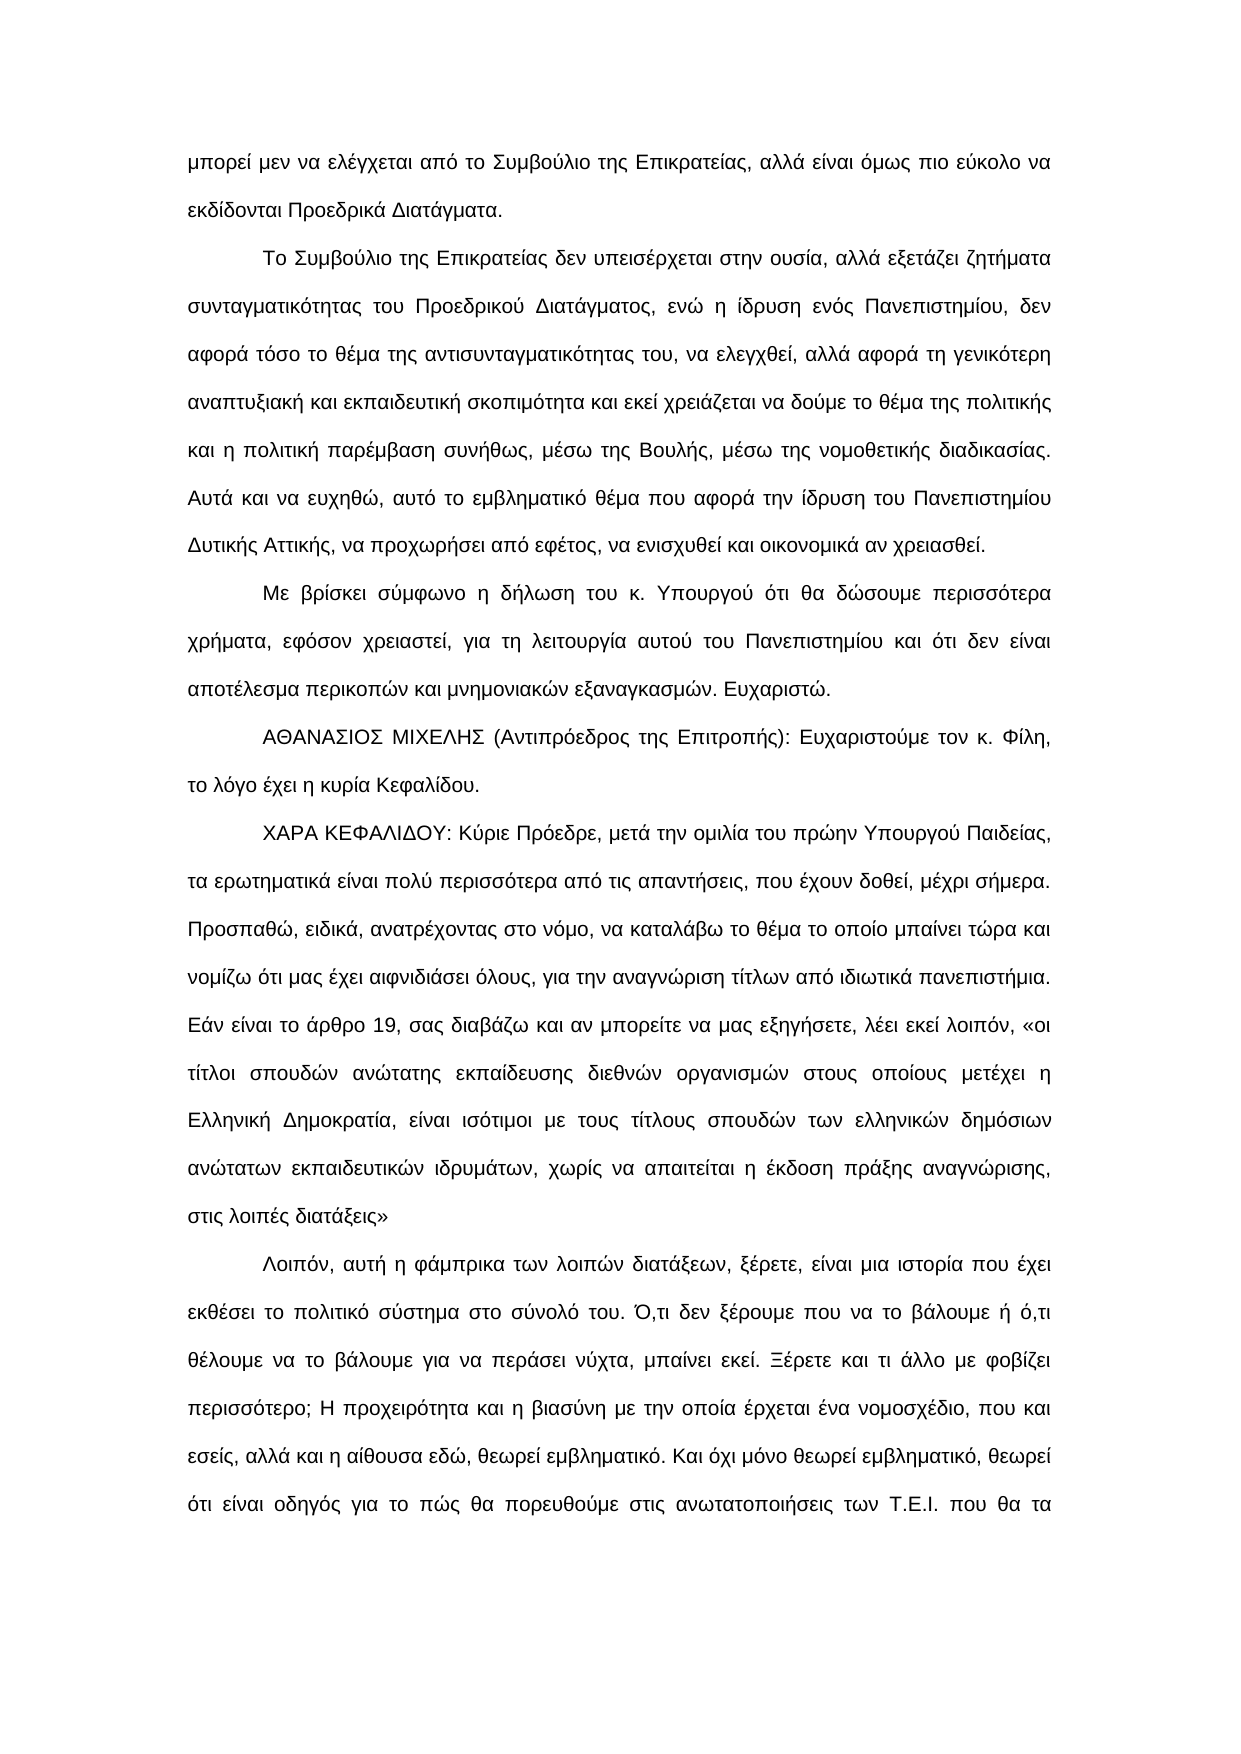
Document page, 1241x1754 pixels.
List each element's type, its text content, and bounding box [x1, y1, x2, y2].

text Με βρίσκει σύμφωνο η δήλωση του κ. Υπουργού ότι θα δώσουμε περισσότερα χρήματα, εφόσον χρειαστεί, για τη λειτουργία αυτού του Πανεπιστημίου και ότι δεν είναι αποτέλεσμα περικοπών και μνημονιακών εξαναγκασμών. Ευχαριστώ. [187, 581, 1053, 701]
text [187, 1252, 1053, 1516]
text ΑΘΑΝΑΣΙΟΣ ΜΙΧΕΛΗΣ (Αντιπρόεδρος της Επιτροπής): Ευχαριστούμε τον κ. Φίλη, το λόγο έχει η κυρία Κεφαλίδου. [187, 725, 1053, 797]
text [187, 150, 1053, 222]
text Το Συμβούλιο της Επικρατείας δεν υπεισέρχεται στην ουσία, αλλά εξετάζει ζητήματα συνταγματικότητας του Προεδρικού Διατάγματος, ενώ η ίδρυση ενός Πανεπιστημίου, δεν αφορά τόσο το θέμα της αντισυνταγματικότητας του, να ελεγχθεί, αλλά αφορά τη γενικότερη αναπτυξιακή και εκπαιδευτική σκοπιμότητα και εκεί χρειάζεται να δούμε το θέμα της πολιτικής και η πολιτική παρέμβαση συνήθως, μέσω της Βουλής, μέσω της νομοθετικής διαδικασίας. Αυτά και να ευχηθώ, αυτό το εμβληματικό θέμα που αφορά την ίδρυση του Πανεπιστημίου Δυτικής Αττικής, να προχωρήσει από εφέτος, να ενισχυθεί και οικονομικά αν χρειασθεί. [187, 246, 1053, 557]
text ΧΑΡΑ ΚΕΦΑΛΙΔΟΥ: Κύριε Πρόεδρε, μετά την ομιλία του πρώην Υπουργού Παιδείας, τα ερωτηματικά είναι πολύ περισσότερα από τις απαντήσεις, που έχουν δοθεί, μέχρι σήμερα. Προσπαθώ, ειδικά, ανατρέχοντας στο νόμο, να καταλάβω το θέμα το οποίο μπαίνει τώρα και νομίζω ότι μας έχει αιφνιδιάσει όλους, για την αναγνώριση τίτλων από ιδιωτικά πανεπιστήμια. Εάν είναι το άρθρο 19, σας διαβάζω και αν μπορείτε να μας εξηγήσετε, λέει εκεί λοιπόν, «οι τίτλοι σπουδών ανώτατης εκπαίδευσης διεθνών οργανισμών στους οποίους μετέχει η Ελληνική Δημοκρατία, είναι ισότιμοι με τους τίτλους σπουδών των ελληνικών δημόσιων ανώτατων εκπαιδευτικών ιδρυμάτων, χωρίς να απαιτείται η έκδοση πράξης αναγνώρισης, στις λοιπές διατάξεις» [187, 821, 1053, 1228]
